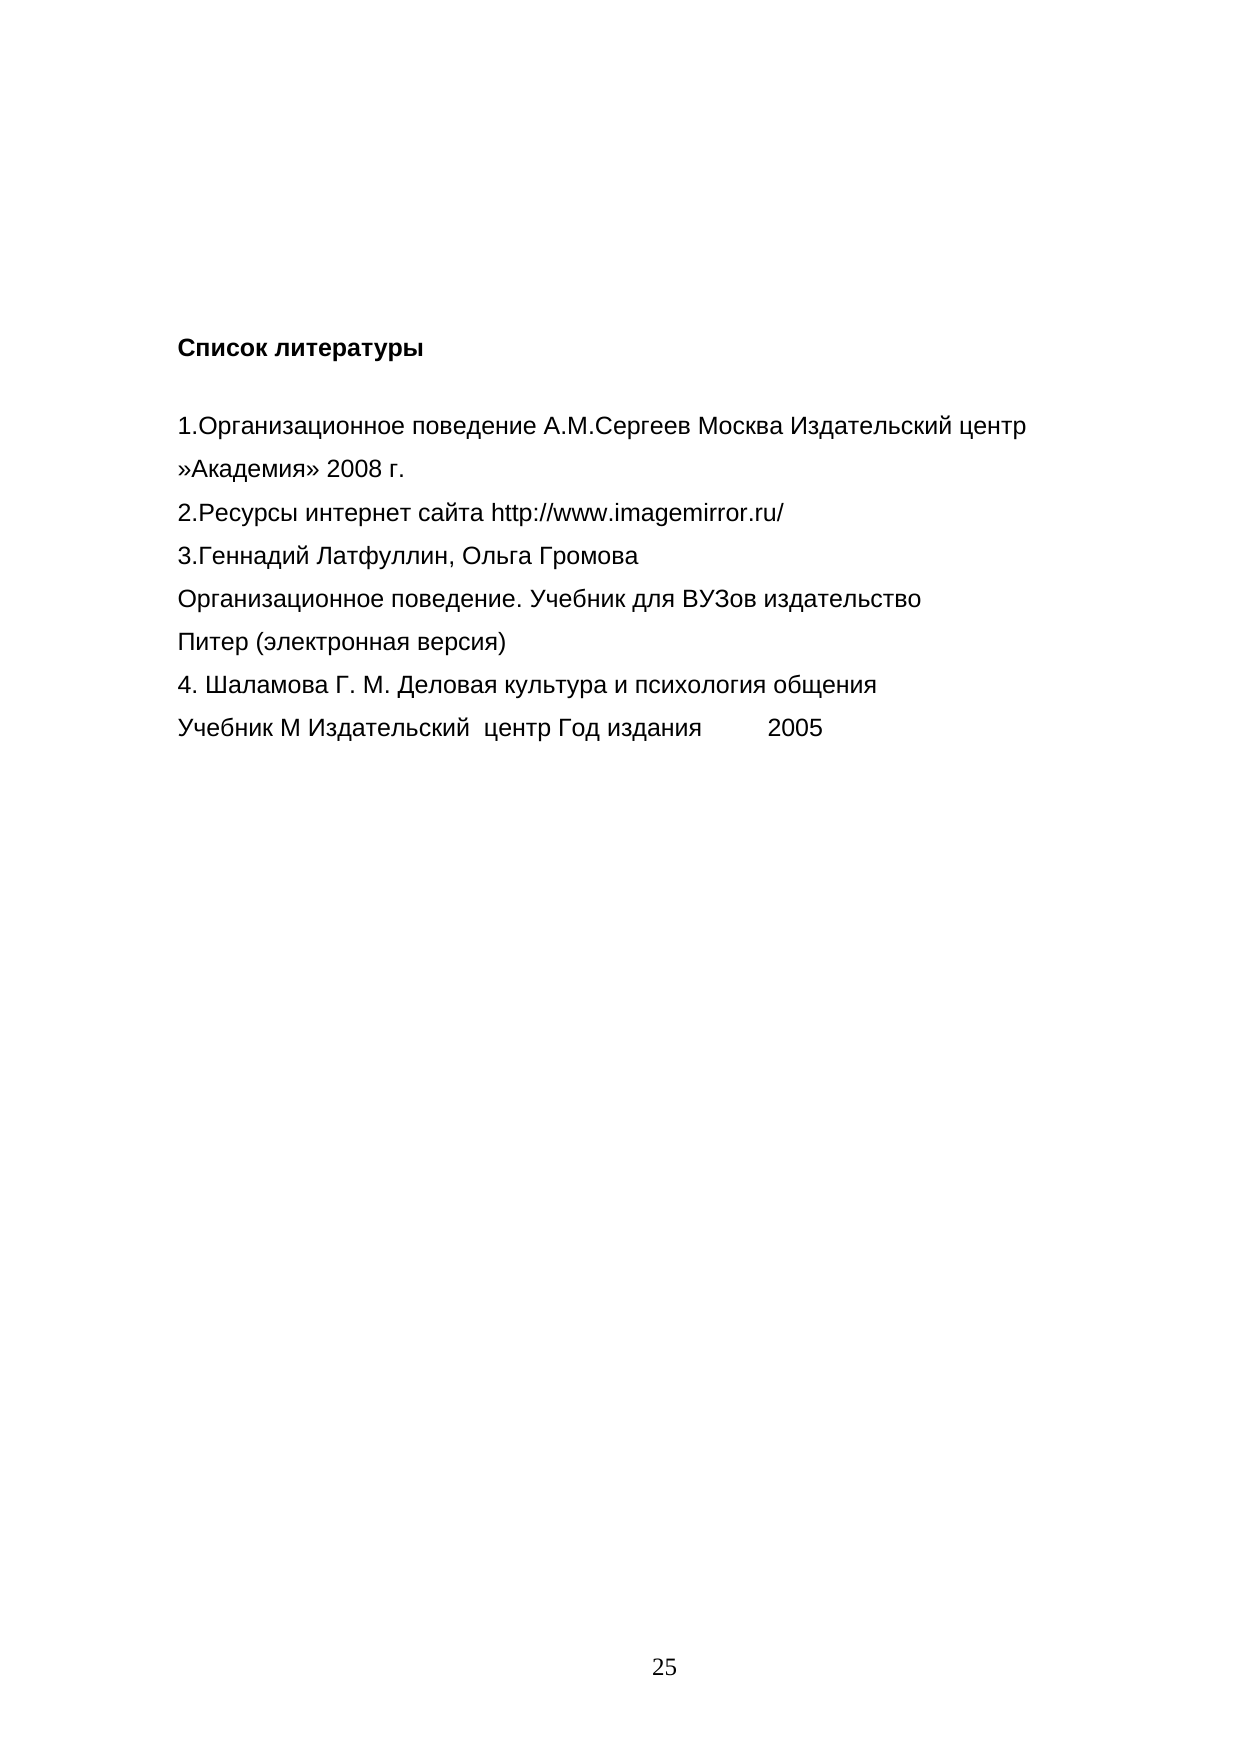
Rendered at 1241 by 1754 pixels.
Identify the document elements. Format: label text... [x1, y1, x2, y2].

text Организационное поведение. Учебник для ВУЗов издательство Питер (электронная версия) [177, 584, 1152, 656]
text 1.Организационное поведение А.М.Сергеев Москва Издательский центр »Академия» . [177, 411, 1152, 483]
subtitle Список литературы [177, 333, 1152, 362]
text Учебник М Издательский центр Год издания 2005 [177, 713, 1152, 742]
text 3.Геннадий Латфуллин, Ольга Громова [177, 541, 1152, 569]
text 2.Ресурсы интернет сайта http://www.imagemirror.ru/ [177, 497, 1152, 526]
text 4. Шаламова Г. М. Деловая культура и психология общения [177, 670, 1152, 699]
